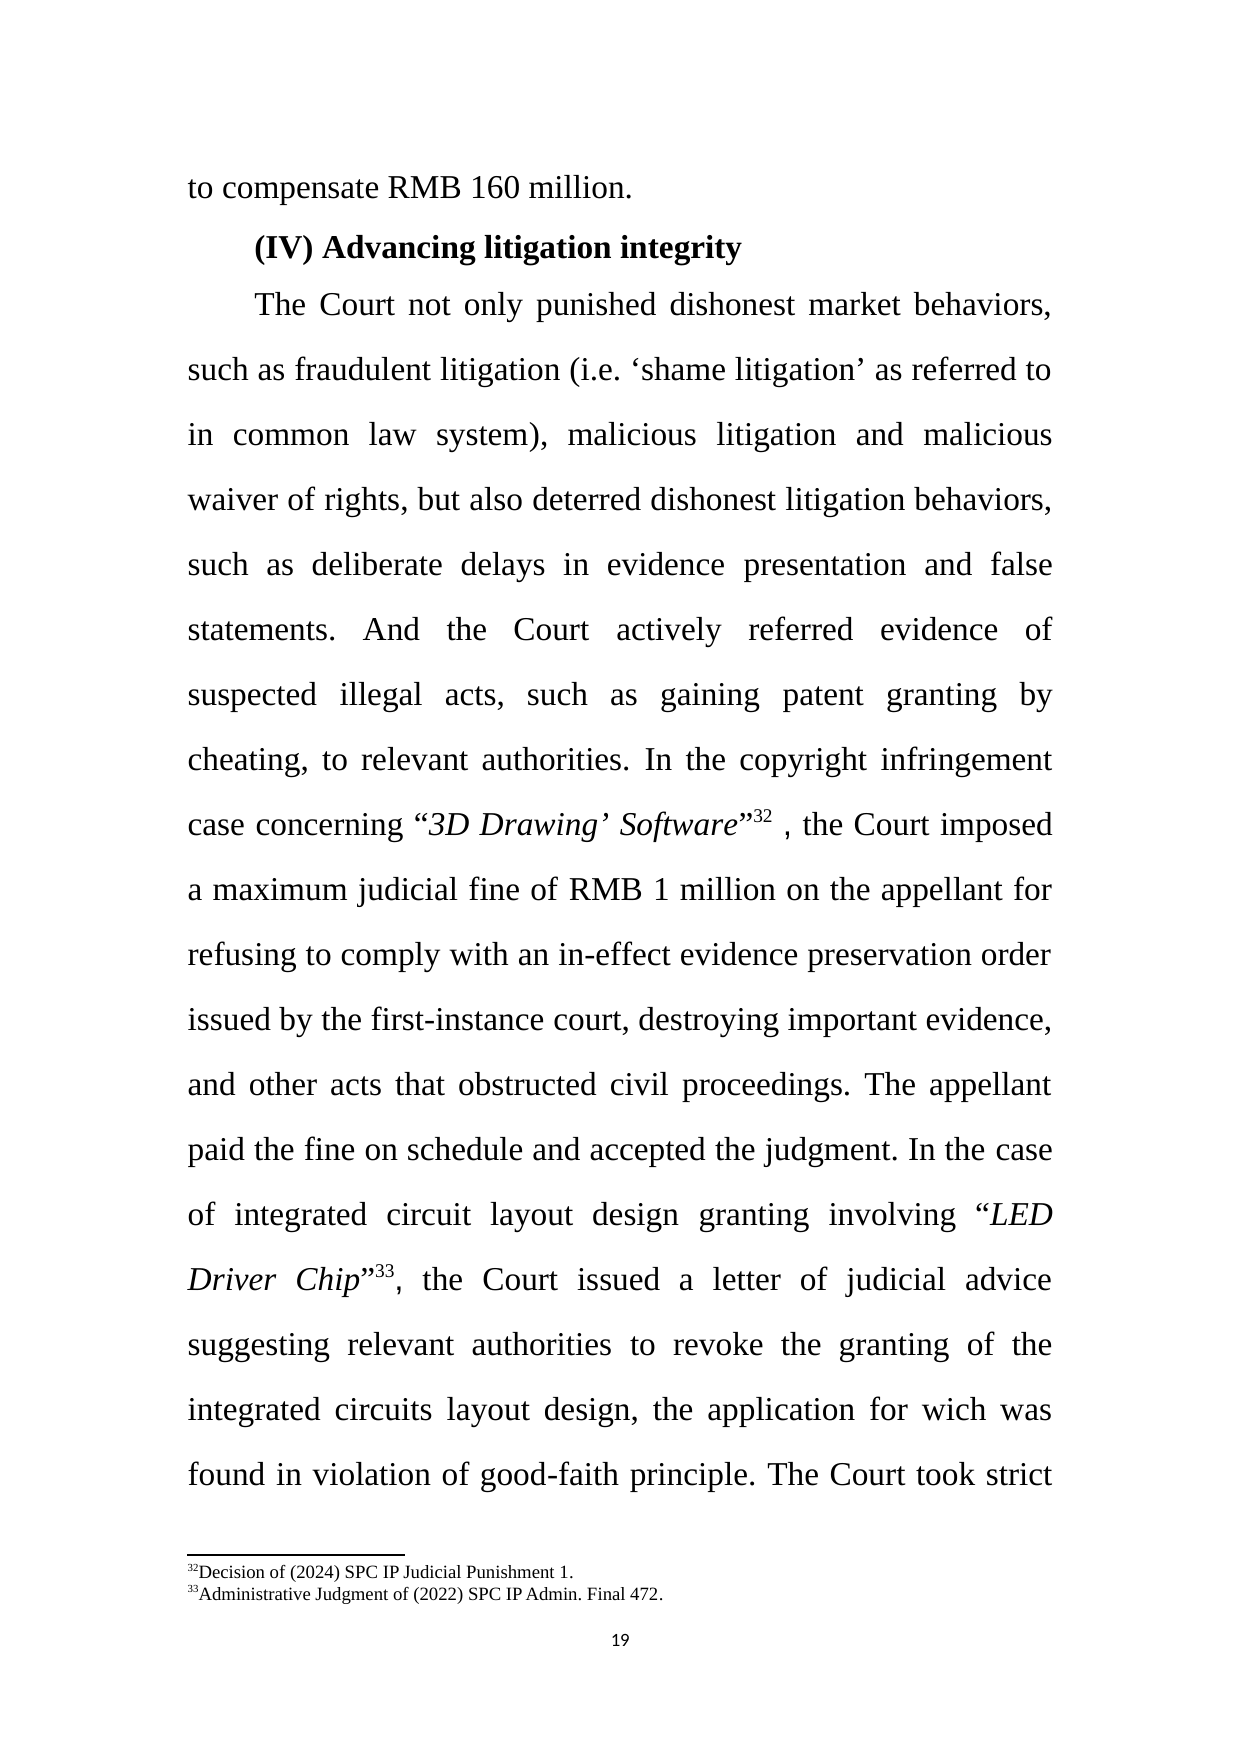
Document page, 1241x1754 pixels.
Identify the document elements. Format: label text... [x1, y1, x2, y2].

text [187, 271, 1053, 1506]
text (IV) Advancing litigation integrity [187, 210, 1053, 271]
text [187, 150, 1053, 210]
